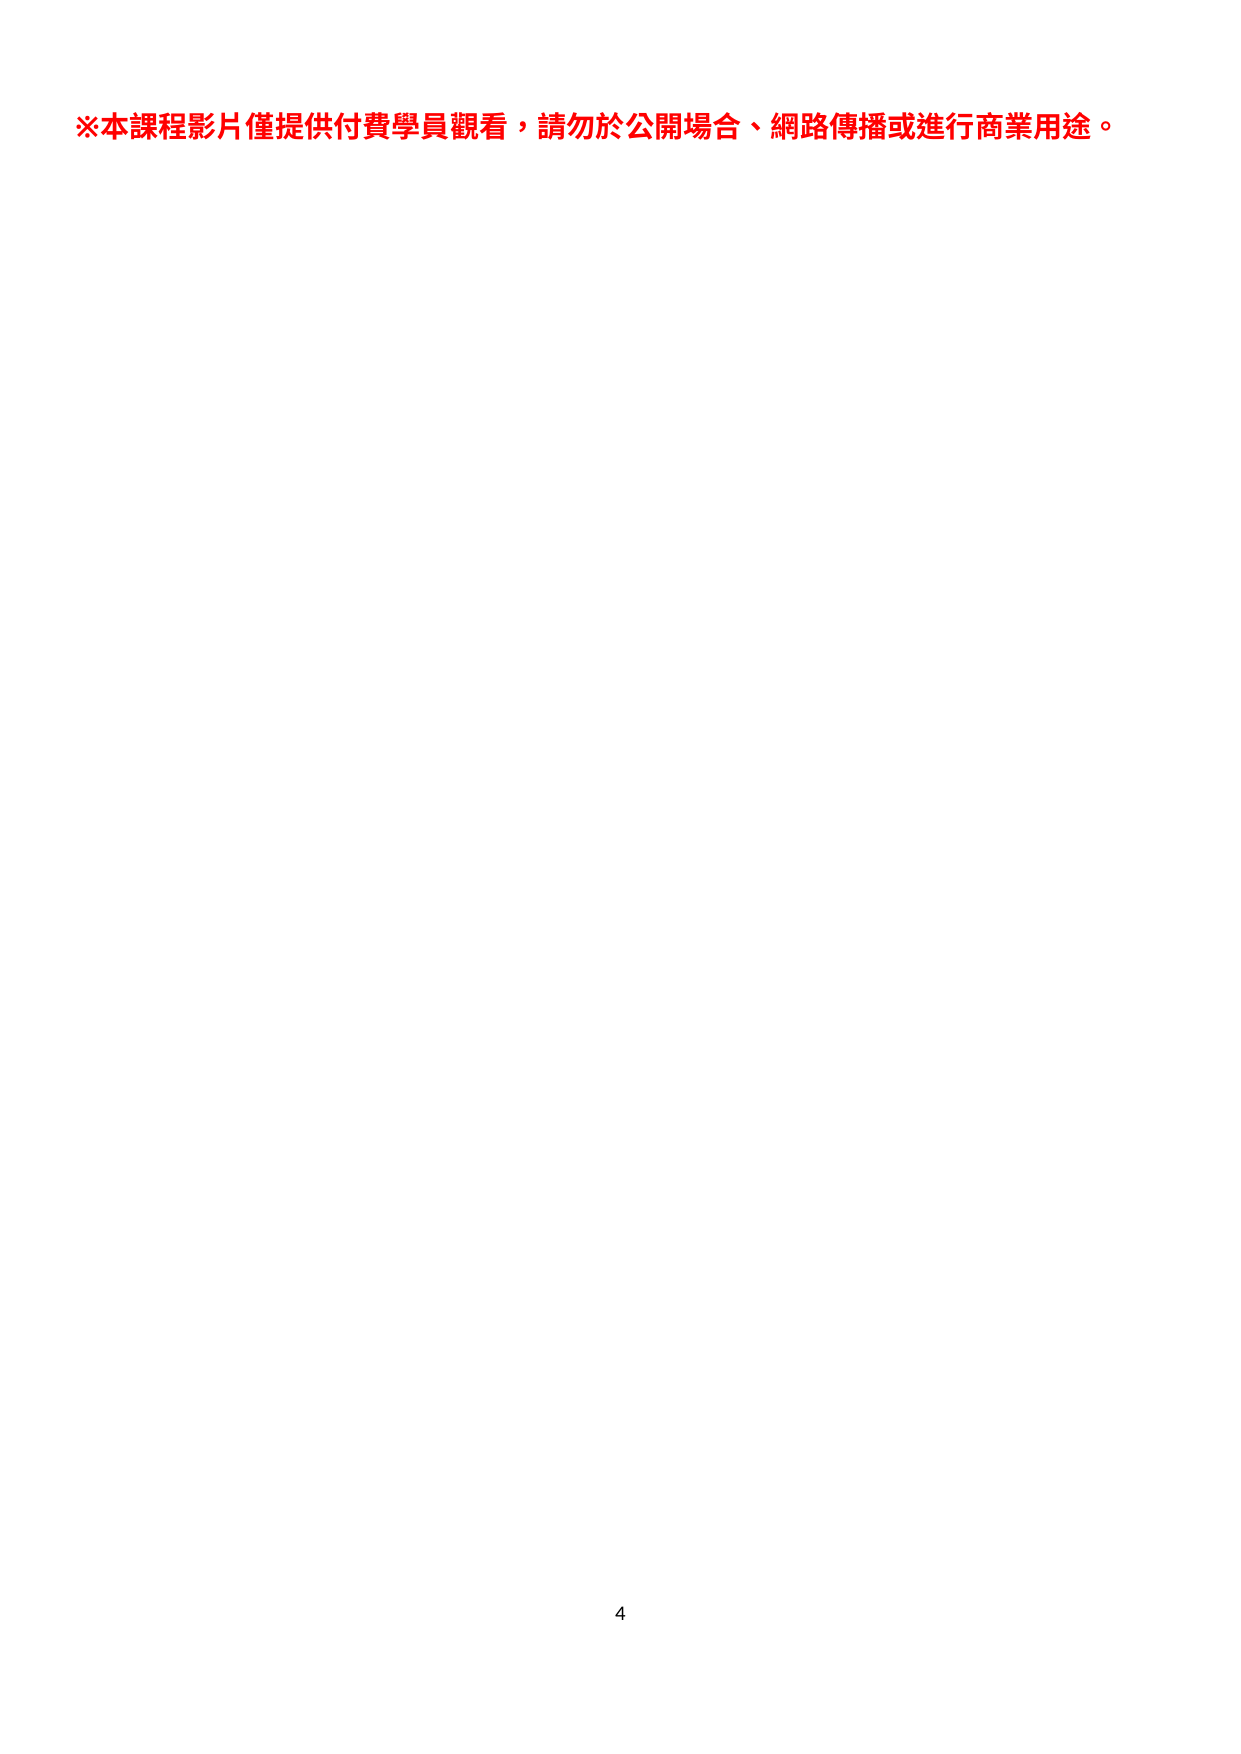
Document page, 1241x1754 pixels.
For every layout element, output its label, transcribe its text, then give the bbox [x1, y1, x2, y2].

text ※本課程影片僅提供付費學員觀看，請勿於公開場合、網路傳播或進行商業用途。 [75, 87, 1165, 162]
